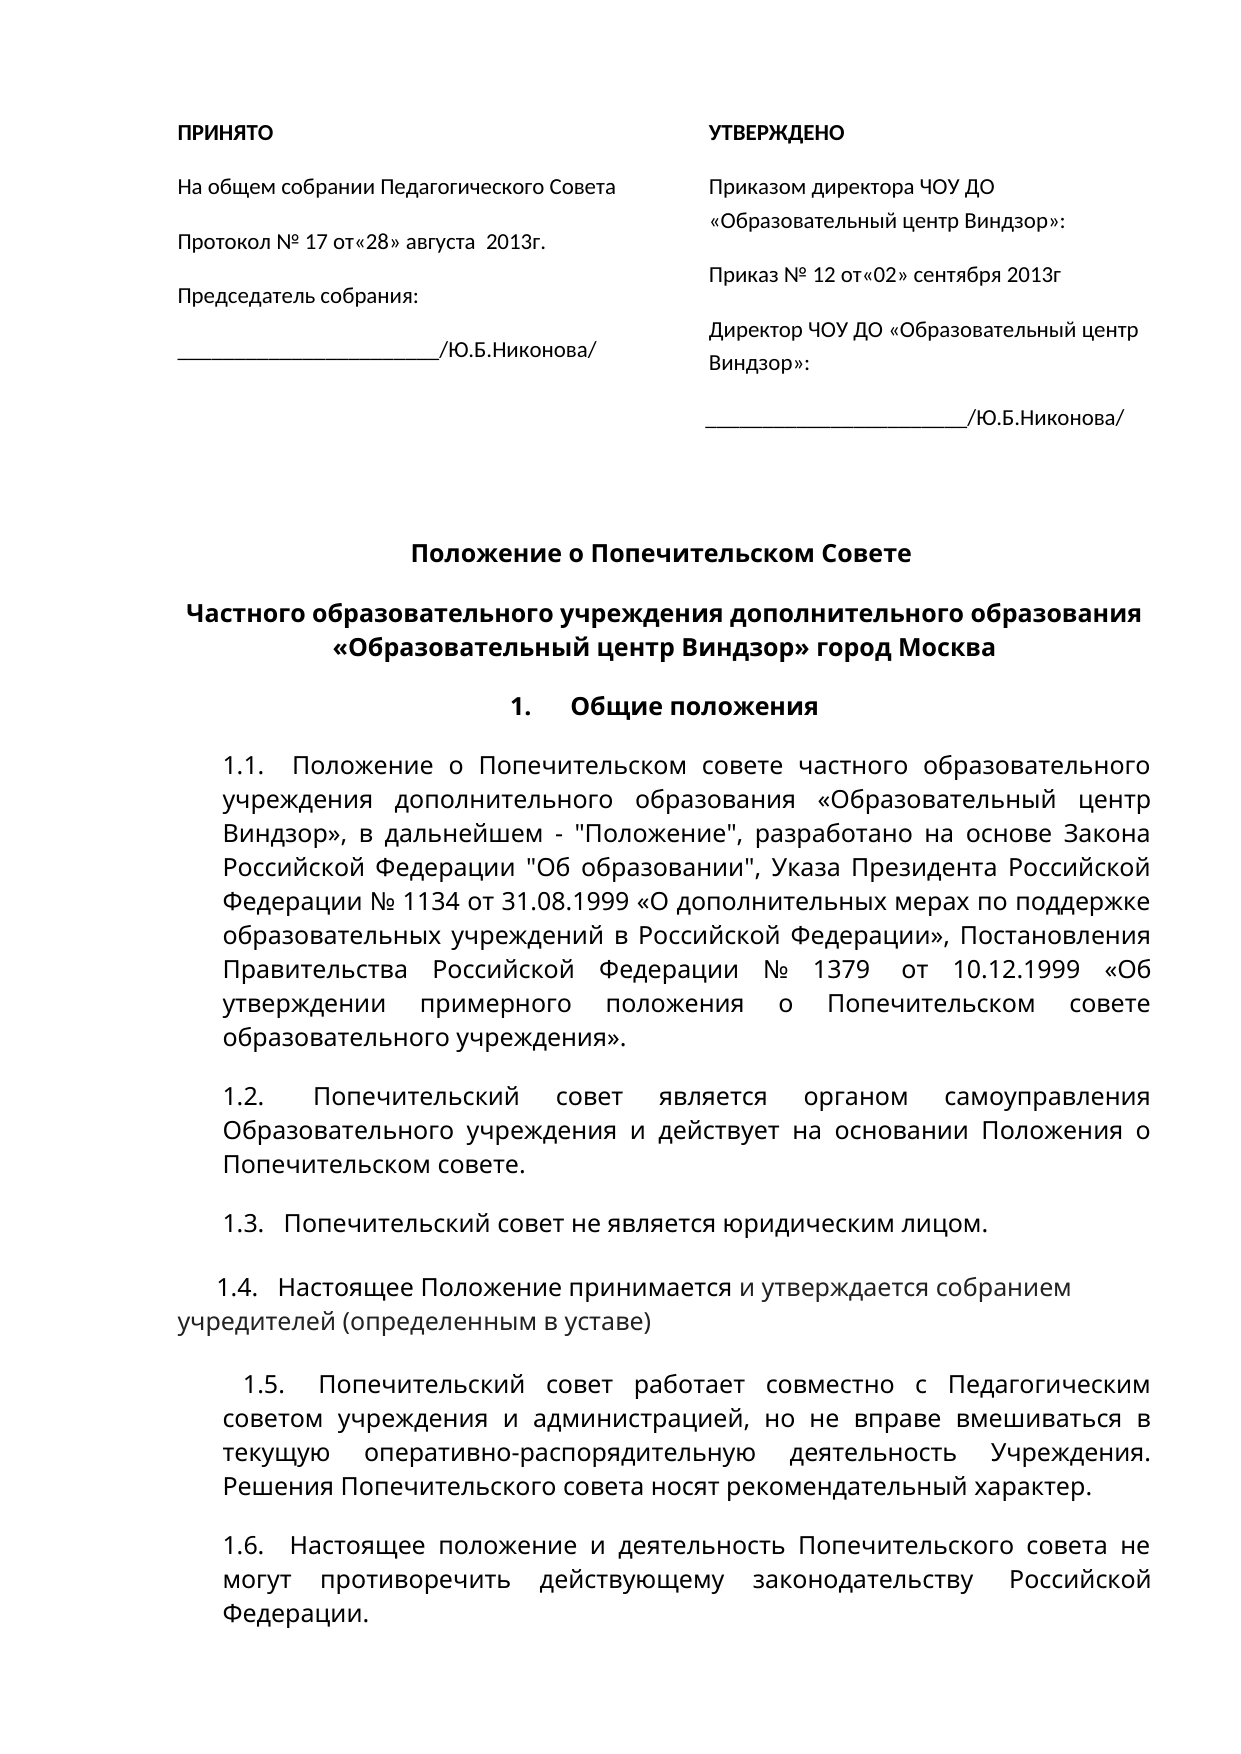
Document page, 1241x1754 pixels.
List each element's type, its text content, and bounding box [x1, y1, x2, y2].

text 1.4. Настоящее Положение принимается и утверждается собранием учредителей (определенным в уставе) [177, 1269, 1152, 1337]
text 1.3. Попечительский совет не является юридическим лицом. [222, 1206, 1152, 1240]
table_header УТВЕРЖДЕНО Приказом директора ЧОУ ДО «Образовательный центр Виндзор»: Приказ № 12 от«02» сентября 2013г Директор ЧОУ ДО «Образовательный центр Виндзор»: _______________________/Ю.Б.Никонова/ [694, 118, 1198, 511]
text 1.5. Попечительский совет работает совместно с Педагогическим советом учреждения и администрацией, но не вправе вмешиваться в текущую оперативно-распорядительную деятельность Учреждения. Решения Попечительского совета носят рекомендательный характер. [222, 1367, 1152, 1503]
text 1.6. Настоящее положение и деятельность Попечительского совета не могут противоречить действующему законодательству Российской Федерации. [222, 1528, 1152, 1630]
text 1. Общие положения [177, 688, 1152, 722]
table_header ПРИНЯТО На общем собрании Педагогического Совета Протокол № 17 от«28» августа 2013г. Председатель собрания: _______________________/Ю.Б.Никонова/ [166, 118, 694, 511]
text Положение о Попечительском Совете [177, 536, 1152, 570]
text 1.2. Попечительский совет является органом самоуправления Образовательного учреждения и действует на основании Положения о Попечительском совете. [222, 1079, 1152, 1181]
text 1.1. Положение о Попечительском совете частного образовательного учреждения дополнительного образования «Образовательный центр Виндзор», в дальнейшем - "Положение", разработано на основе Закона Российской Федерации "Об образовании", Указа Президента Российской Федерации № 1134 от 31.08.1999 «О дополнительных мерах по поддержке образовательных учреждений в Российской Федерации», Постановления Правительства Российской Федерации № 1379 от 10.12.1999 «Об утверждении примерного положения о Попечительском совете образовательного учреждения». [222, 747, 1152, 1054]
text Частного образовательного учреждения дополнительного образования «Образовательный центр Виндзор» город Москва [177, 595, 1152, 663]
